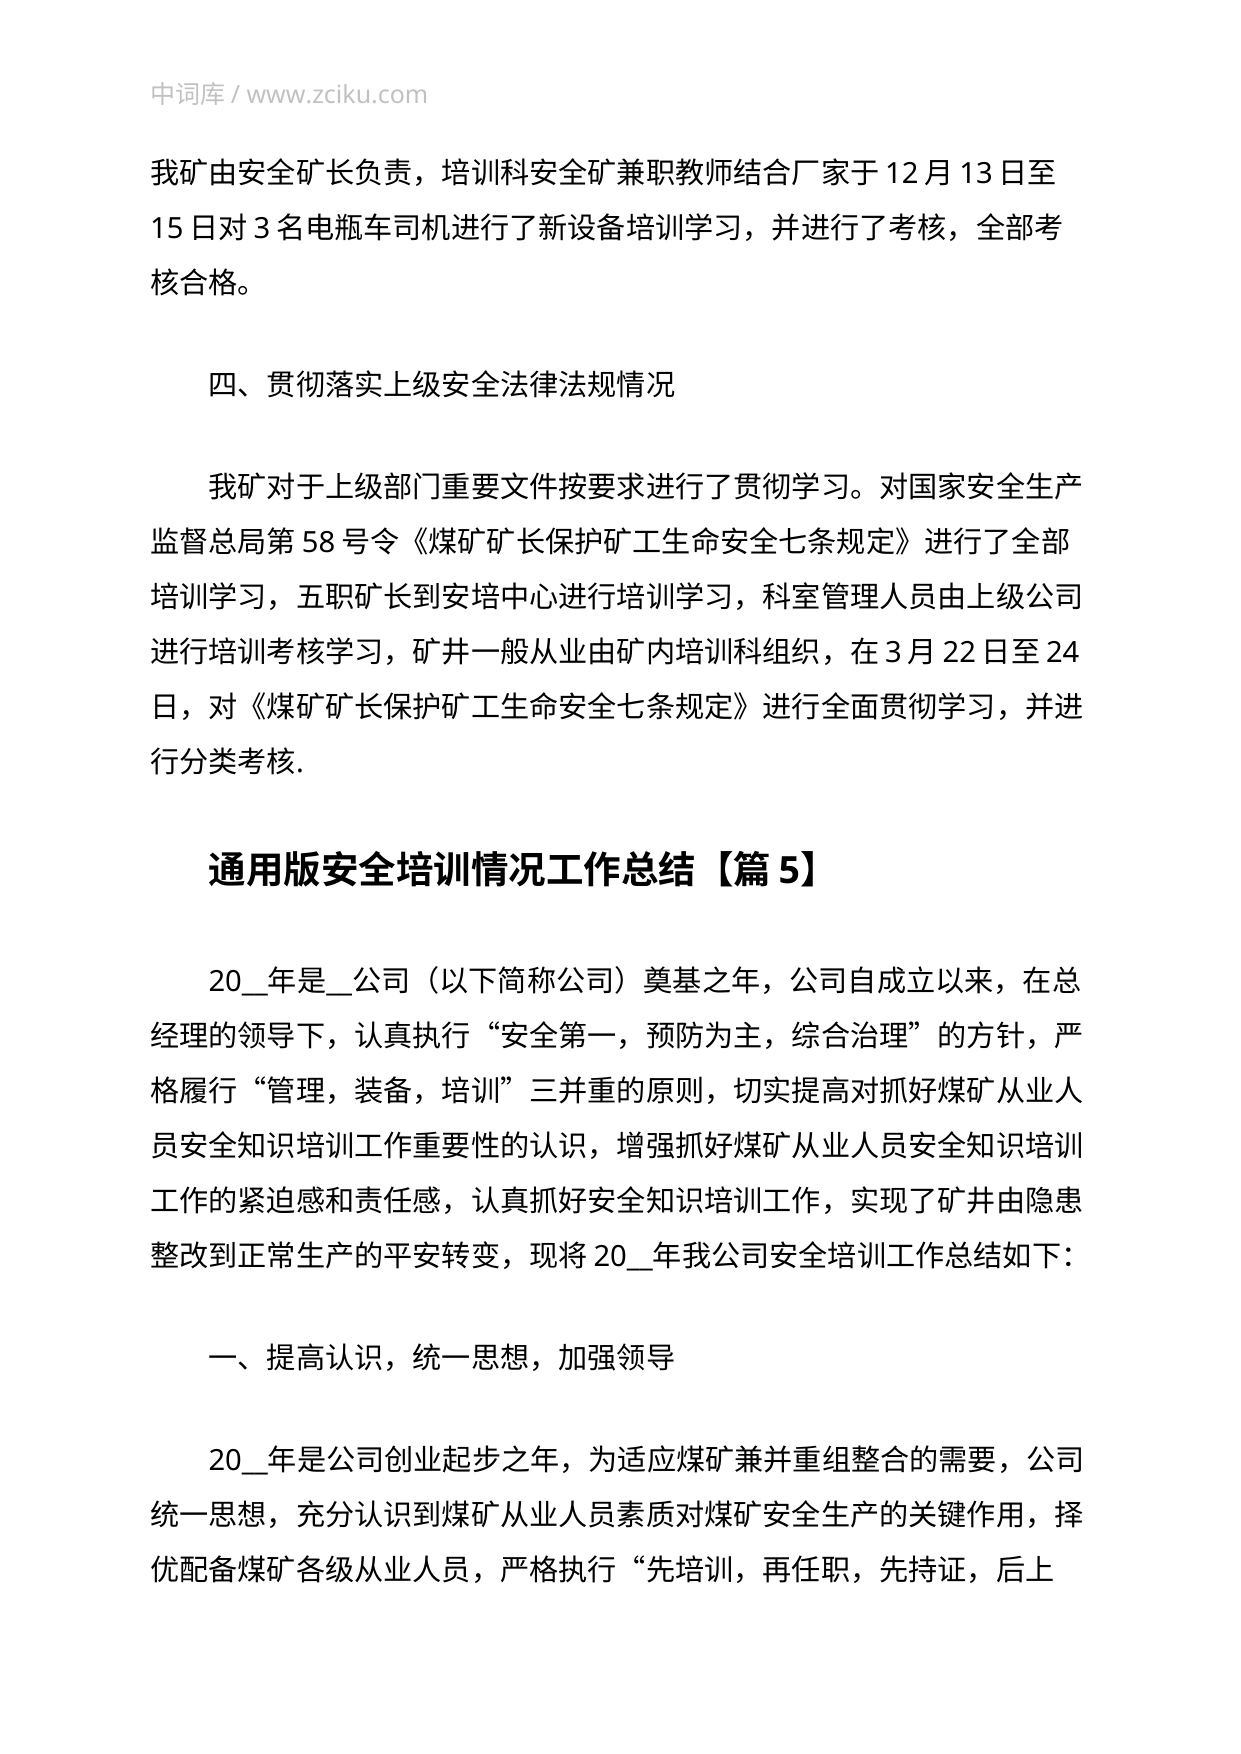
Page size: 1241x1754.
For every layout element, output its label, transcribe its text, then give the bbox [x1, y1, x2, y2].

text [150, 1436, 1090, 1588]
text 一、提高认识，统一思想，加强领导 [150, 1334, 1090, 1377]
text 我矿对于上级部门重要文件按要求进行了贯彻学习。对国家安全生产监督总局第58号令《煤矿矿长保护矿工生命安全七条规定》进行了全部培训学习，五职矿长到安培中心进行培训学习，科室管理人员由上级公司进行培训考核学习，矿井一般从业由矿内培训科组织，在3月22日至24日，对《煤矿矿长保护矿工生命安全七条规定》进行全面贯彻学习，并进行分类考核. [150, 463, 1090, 781]
text 20__年是__公司（以下简称公司）奠基之年，公司自成立以来，在总经理的领导下，认真执行“安全第一，预防为主，综合治理”的方针，严格履行“管理，装备，培训”三并重的原则，切实提高对抓好煤矿从业人员安全知识培训工作重要性的认识，增强抓好煤矿从业人员安全知识培训工作的紧迫感和责任感，认真抓好安全知识培训工作，实现了矿井由隐患整改到正常生产的平安转变，现将20__年我公司安全培训工作总结如下： [150, 958, 1090, 1275]
text 通用版安全培训情况工作总结【篇5】 [150, 840, 1090, 895]
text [150, 150, 1090, 302]
text 四、贯彻落实上级安全法律法规情况 [150, 362, 1090, 404]
